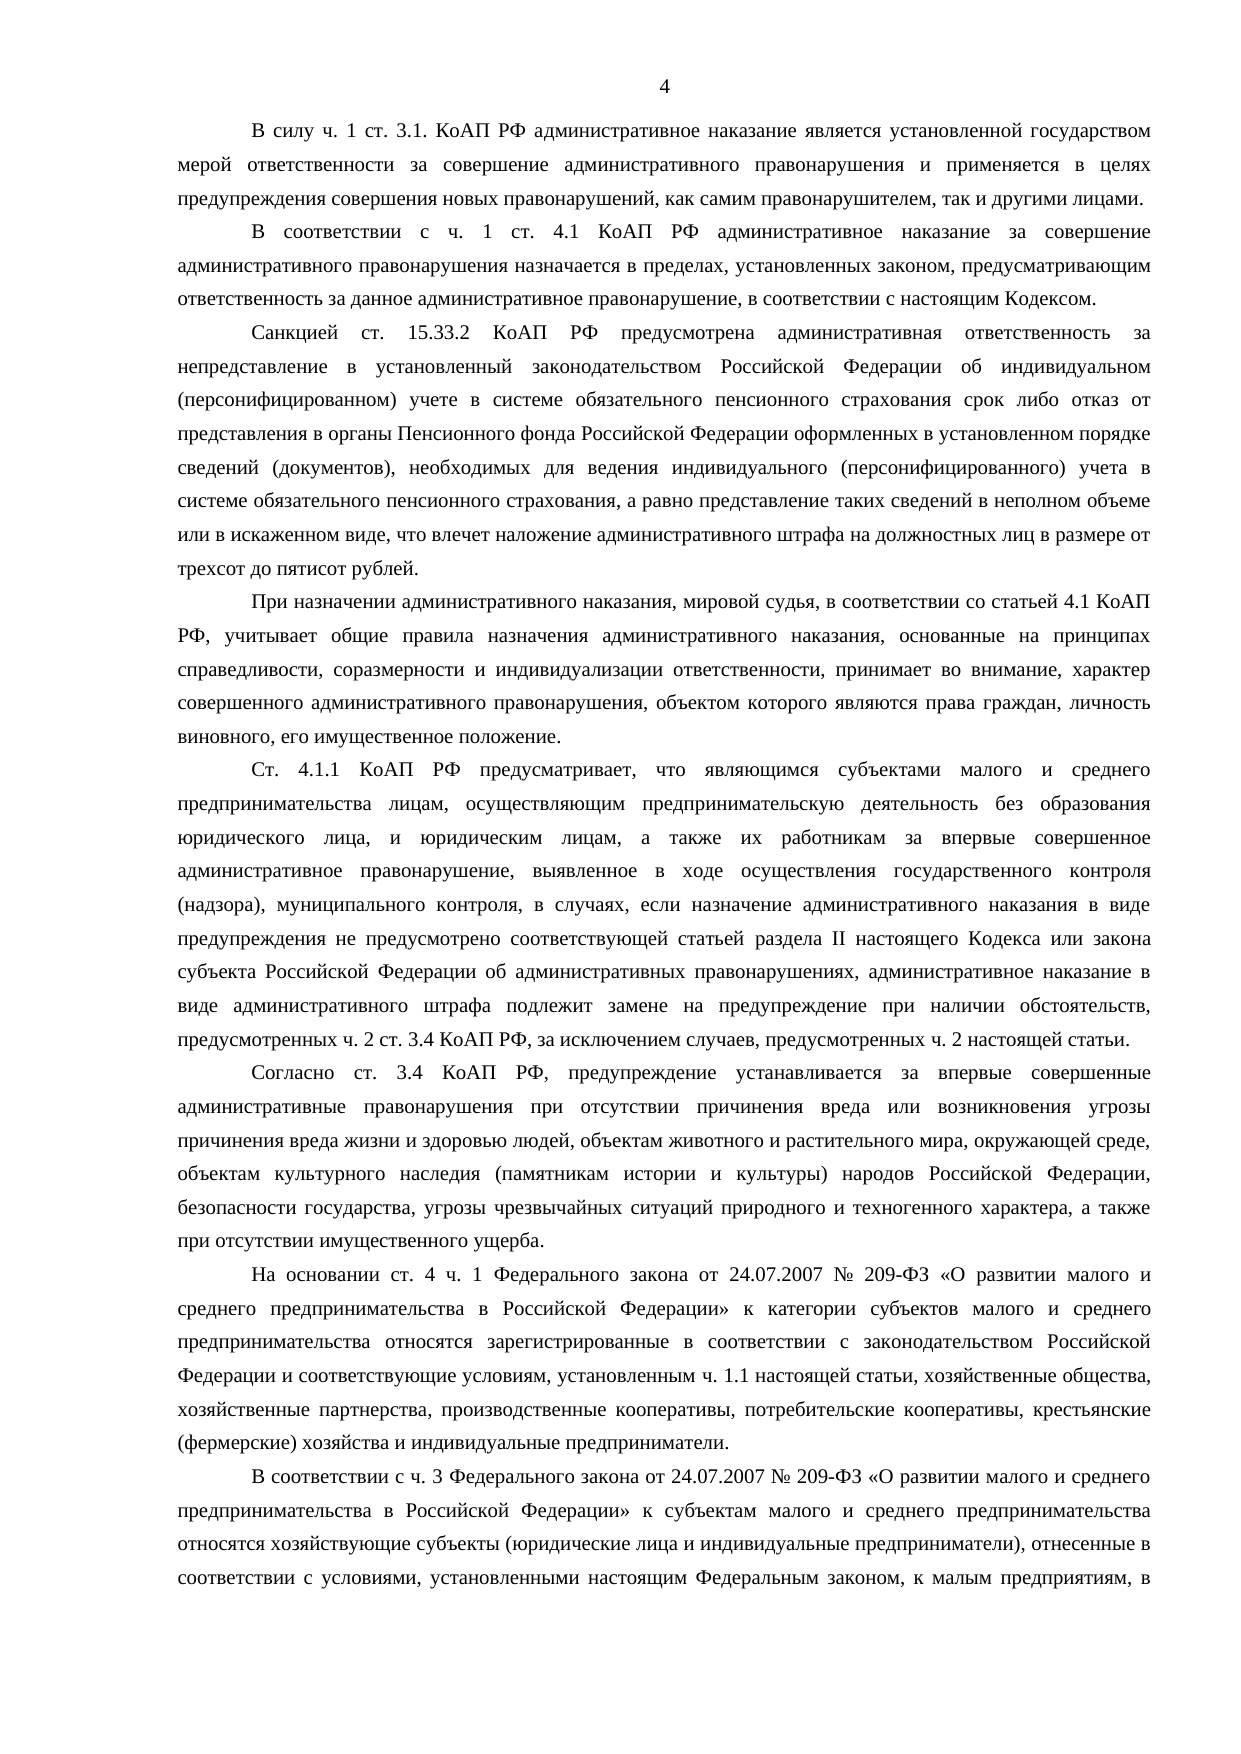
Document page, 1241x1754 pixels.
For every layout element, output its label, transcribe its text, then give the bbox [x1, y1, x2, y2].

text Санкцией ст. 15.33.2 КоАП РФ предусмотрена административная ответственность за непредставление в установленный законодательством Российской Федерации об индивидуальном (персонифицированном) учете в системе обязательного пенсионного страхования срок либо отказ от представления в органы Пенсионного фонда Российской Федерации оформленных в установленном порядке сведений (документов), необходимых для ведения индивидуального (персонифицированного) учета в системе обязательного пенсионного страхования, а равно представление таких сведений в неполном объеме или в искаженном виде, что влечет наложение административного штрафа на должностных лиц в размере от трехсот до пятисот рублей. [177, 320, 1152, 579]
text Ст. 4.1.1 КоАП РФ предусматривает, что являющимся субъектами малого и среднего предпринимательства лицам, осуществляющим предпринимательскую деятельность без образования юридического лица, и юридическим лицам, а также их работникам за впервые совершенное административное правонарушение, выявленное в ходе осуществления государственного контроля (надзора), муниципального контроля, в случаях, если назначение административного наказания в виде предупреждения не предусмотрено соответствующей статьей раздела II настоящего Кодекса или закона субъекта Российской Федерации об административных правонарушениях, административное наказание в виде административного штрафа подлежит замене на предупреждение при наличии обстоятельств, предусмотренных ч. 2 ст. 3.4 КоАП РФ, за исключением случаев, предусмотренных ч. 2 настоящей статьи. [177, 757, 1152, 1051]
text При назначении административного наказания, мировой судья, в соответствии со статьей 4.1 КоАП РФ, учитывает общие правила назначения административного наказания, основанные на принципах справедливости, соразмерности и индивидуализации ответственности, принимает во внимание, характер совершенного административного правонарушения, объектом которого являются права граждан, личность виновного, его имущественное положение. [177, 589, 1152, 748]
text В соответствии с ч. 1 ст. 4.1 КоАП РФ административное наказание за совершение административного правонарушения назначается в пределах, установленных законом, предусматривающим ответственность за данное административное правонарушение, в соответствии с настоящим Кодексом. [177, 219, 1152, 310]
text На основании ст. 4 ч. 1 Федерального закона от 24.07.2007 № 209-ФЗ «О развитии малого и среднего предпринимательства в Российской Федерации» к категории субъектов малого и среднего предпринимательства относятся зарегистрированные в соответствии с законодательством Российской Федерации и соответствующие условиям, установленным ч. 1.1 настоящей статьи, хозяйственные общества, хозяйственные партнерства, производственные кооперативы, потребительские кооперативы, крестьянские (фермерские) хозяйства и индивидуальные предприниматели. [177, 1262, 1152, 1454]
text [177, 1464, 1152, 1589]
text Согласно ст. 3.4 КоАП РФ, предупреждение устанавливается за впервые совершенные административные правонарушения при отсутствии причинения вреда или возникновения угрозы причинения вреда жизни и здоровью людей, объектам животного и растительного мира, окружающей среде, объектам культурного наследия (памятникам истории и культуры) народов Российской Федерации, безопасности государства, угрозы чрезвычайных ситуаций природного и техногенного характера, а также при отсутствии имущественного ущерба. [177, 1060, 1152, 1252]
text В силу ч. 1 ст. 3.1. КоАП РФ административное наказание является установленной государством мерой ответственности за совершение административного правонарушения и применяется в целях предупреждения совершения новых правонарушений, как самим правонарушителем, так и другими лицами. [177, 118, 1152, 209]
